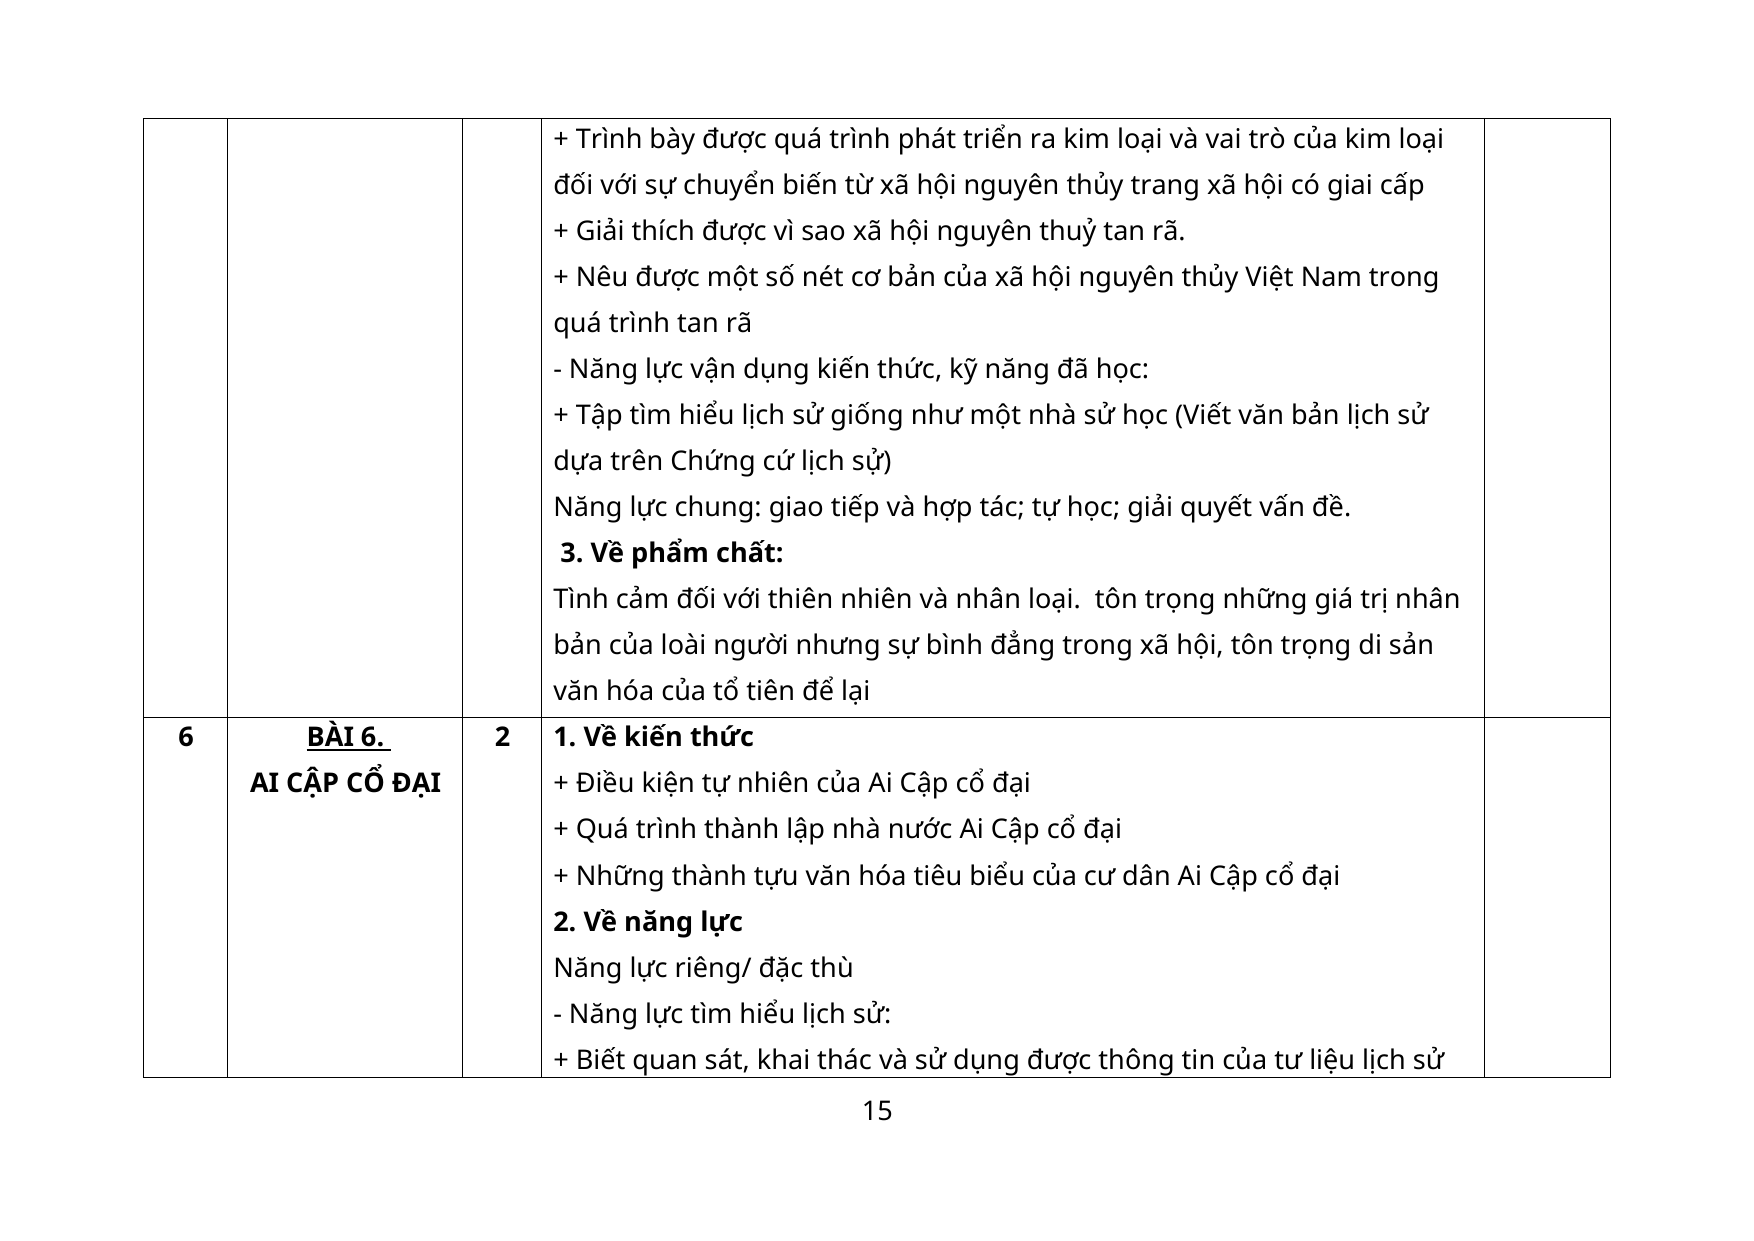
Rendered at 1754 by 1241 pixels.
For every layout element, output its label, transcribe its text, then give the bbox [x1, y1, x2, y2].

table_cell 2 [463, 119, 541, 717]
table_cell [228, 119, 462, 717]
table_cell [1485, 119, 1610, 717]
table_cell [542, 718, 1484, 1077]
table_cell 2 [463, 718, 541, 1077]
table_cell [1485, 718, 1610, 1077]
table_cell 5 [144, 119, 227, 717]
table_cell 6 [144, 718, 227, 1077]
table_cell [542, 119, 1484, 717]
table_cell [228, 718, 462, 1077]
